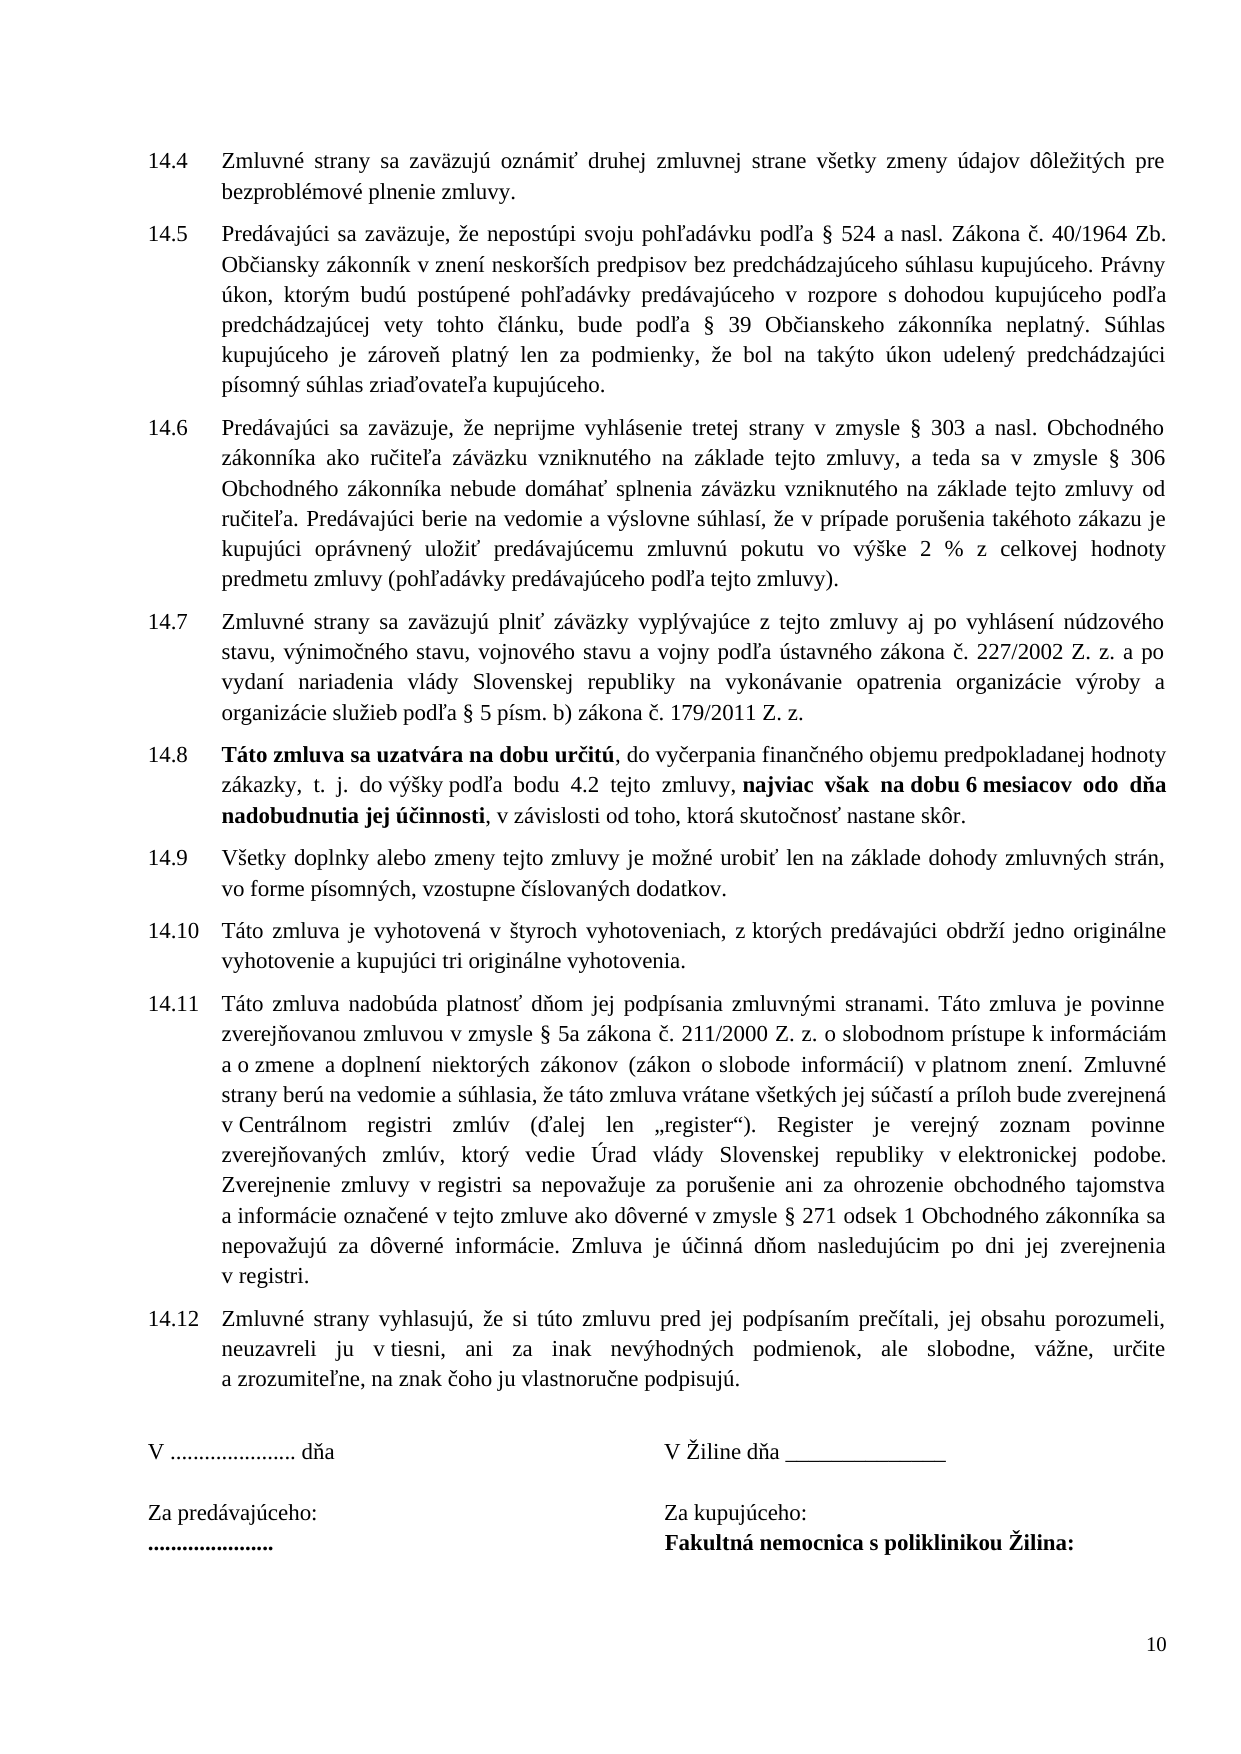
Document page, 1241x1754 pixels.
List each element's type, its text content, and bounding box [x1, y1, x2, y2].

list Zmluvné strany vyhlasujú, že si túto zmluvu pred jej podpísaním prečítali, jej obsahu porozumeli, neuzavreli ju v tiesni, ani za inak nevýhodných podmienok, ale slobodne, vážne, určite a zrozumiteľne, na znak čoho ju vlastnoručne podpisujú. [148, 1305, 1167, 1392]
list Táto zmluva nadobúda platnosť dňom jej podpísania zmluvnými stranami. Táto zmluva je povinne zverejňovanou zmluvou v zmysle § 5a zákona č. 211/2000 Z. z. o slobodnom prístupe k informáciám a o zmene a doplnení niektorých zákonov (zákon o slobode informácií) v platnom znení. Zmluvné strany berú na vedomie a súhlasia, že táto zmluva vrátane všetkých jej súčastí a príloh bude zverejnená v Centrálnom registri zmlúv (ďalej len „register“). Register je verejný zoznam povinne zverejňovaných zmlúv, ktorý vedie Úrad vlády Slovenskej republiky v elektronickej podobe. Zverejnenie zmluvy v registri sa nepovažuje za porušenie ani za ohrozenie obchodného tajomstva a informácie označené v tejto zmluve ako dôverné v zmysle § 271 odsek 1 Obchodného zákonníka sa nepovažujú za dôverné informácie. Zmluva je účinná dňom nasledujúcim po dni jej zverejnenia v registri. [148, 990, 1167, 1288]
text ...................... Fakultná nemocnica s poliklinikou Žilina: [148, 1529, 1167, 1555]
list Predávajúci sa zaväzuje, že neprijme vyhlásenie tretej strany v zmysle § 303 a nasl. Obchodného zákonníka ako ručiteľa záväzku vzniknutého na základe tejto zmluvy, a teda sa v zmysle § 306 Obchodného zákonníka nebude domáhať splnenia záväzku vzniknutého na základe tejto zmluvy od ručiteľa. Predávajúci berie na vedomie a výslovne súhlasí, že v prípade porušenia takéhoto zákazu je kupujúci oprávnený uložiť predávajúcemu zmluvnú pokutu vo výške 2 % z celkovej hodnoty predmetu zmluvy (pohľadávky predávajúceho podľa tejto zmluvy). [148, 414, 1167, 592]
list Predávajúci sa zaväzuje, že nepostúpi svoju pohľadávku podľa § 524 a nasl. Zákona č. 40/1964 Zb. Občiansky zákonník v znení neskorších predpisov bez predchádzajúceho súhlasu kupujúceho. Právny úkon, ktorým budú postúpené pohľadávky predávajúceho v rozpore s dohodou kupujúceho podľa predchádzajúcej vety tohto článku, bude podľa § 39 Občianskeho zákonníka neplatný. Súhlas kupujúceho je zároveň platný len za podmienky, že bol na takýto úkon udelený predchádzajúci písomný súhlas zriaďovateľa kupujúceho. [148, 221, 1167, 398]
text Za predávajúceho: Za kupujúceho: [148, 1499, 1167, 1525]
list Všetky doplnky alebo zmeny tejto zmluvy je možné urobiť len na základe dohody zmluvných strán, vo forme písomných, vzostupne číslovaných dodatkov. [148, 844, 1167, 901]
list Táto zmluva je vyhotovená v štyroch vyhotoveniach, z ktorých predávajúci obdrží jedno originálne vyhotovenie a kupujúci tri originálne vyhotovenia. [148, 917, 1167, 974]
list Zmluvné strany sa zaväzujú plniť záväzky vyplývajúce z tejto zmluvy aj po vyhlásení núdzového stavu, výnimočného stavu, vojnového stavu a vojny podľa ústavného zákona č. 227/2002 Z. z. a po vydaní nariadenia vlády Slovenskej republiky na vykonávanie opatrenia organizácie výroby a organizácie služieb podľa § 5 písm. b) zákona č. 179/2011 Z. z. [148, 608, 1167, 725]
text V ...................... dňa V Žiline dňa ______________ [148, 1438, 1167, 1464]
list Táto zmluva sa uzatvára na dobu určitú, do vyčerpania finančného objemu predpokladanej hodnoty zákazky, t. j. do výšky podľa bodu 4.2 tejto zmluvy, najviac však na dobu 6 mesiacov odo dňa nadobudnutia jej účinnosti, v závislosti od toho, ktorá skutočnosť nastane skôr. [148, 741, 1167, 828]
list Zmluvné strany sa zaväzujú oznámiť druhej zmluvnej strane všetky zmeny údajov dôležitých pre bezproblémové plnenie zmluvy. [148, 148, 1167, 204]
